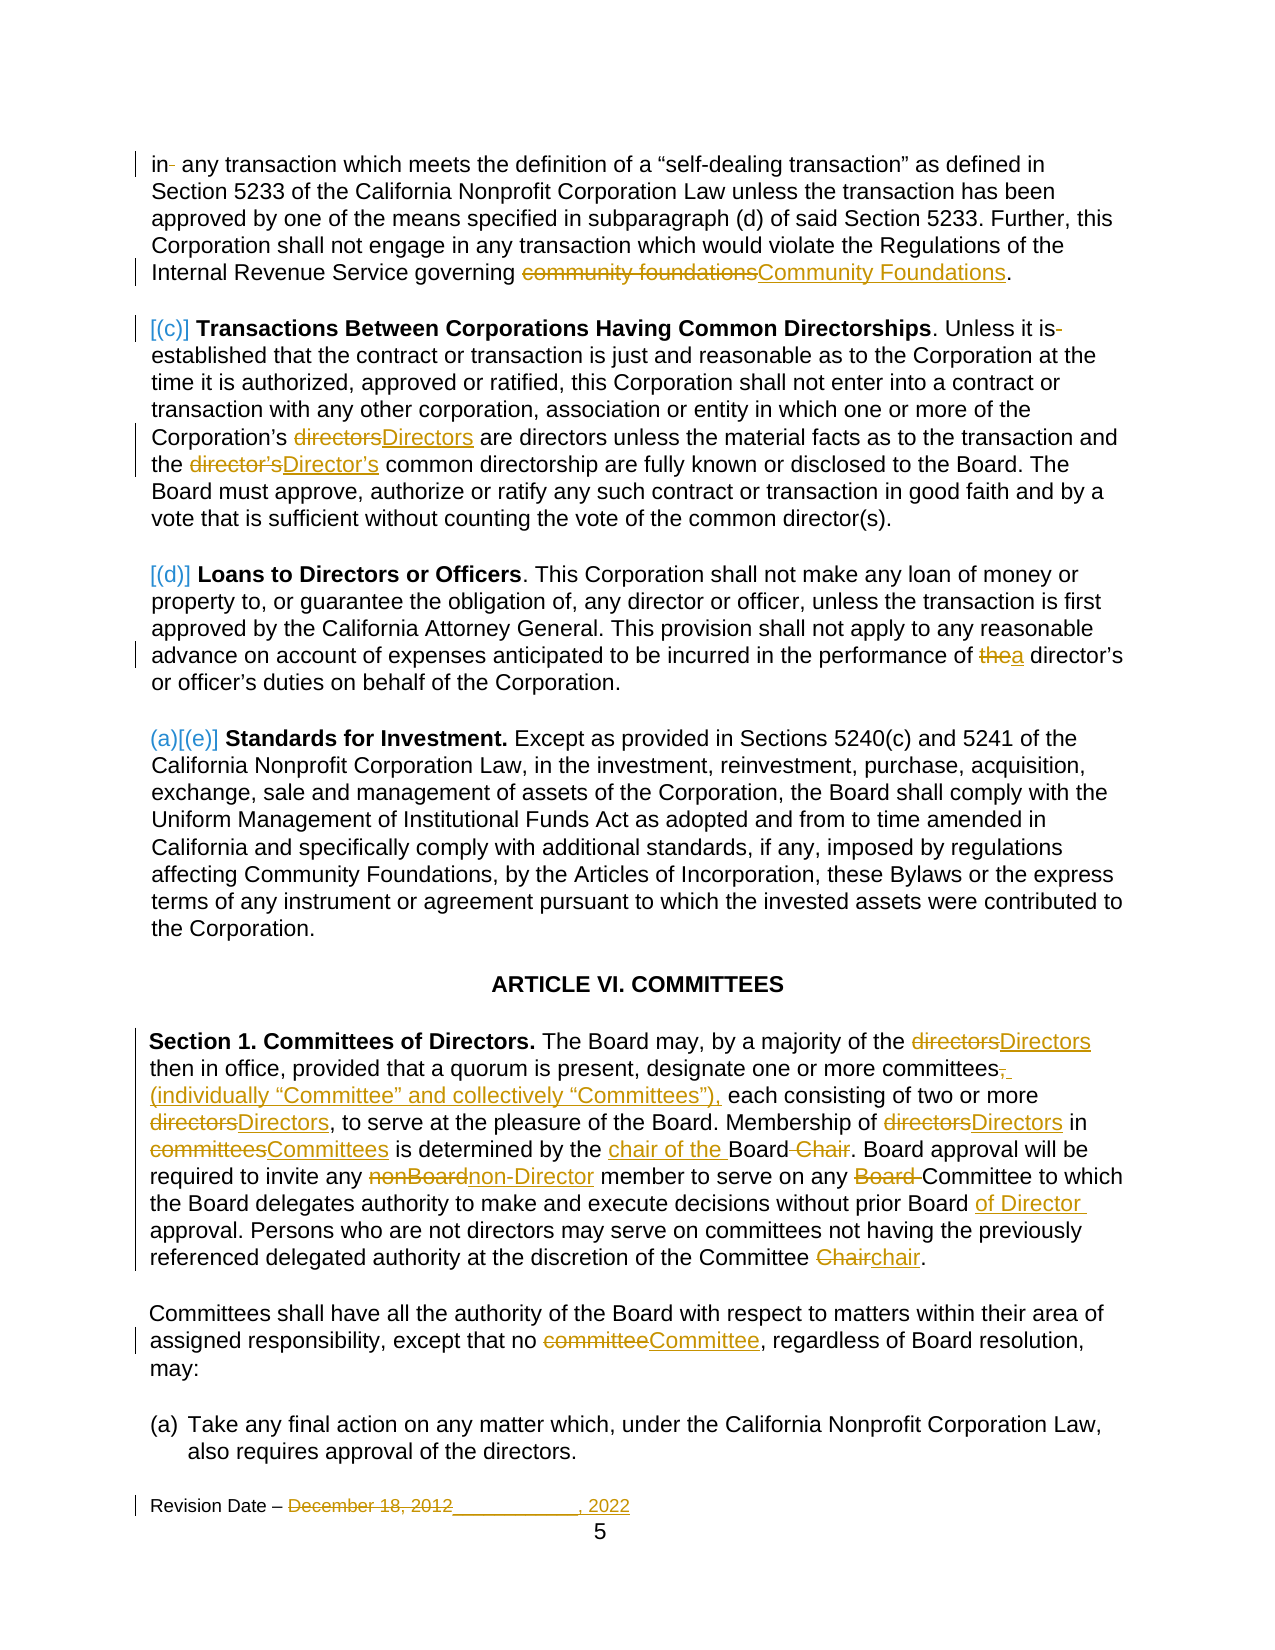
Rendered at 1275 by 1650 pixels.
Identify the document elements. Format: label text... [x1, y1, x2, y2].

list Take any final action on any matter which, under the California Nonprofit Corporation Law, also requires approval of the directors. [150, 1411, 1123, 1464]
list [150, 151, 1123, 286]
list Loans to Directors or Officers. This Corporation shall not make any loan of money or property to, or guarantee the obligation of, any director or officer, unless the transaction is first approved by the California Attorney General. This provision shall not apply to any reasonable advance on account of expenses anticipated to be incurred in the performance of director’s or officer’s duties on behalf of the Corporation. [150, 561, 1123, 696]
subtitle ARTICLE VI. COMMITTEES [151, 971, 1124, 997]
text Section 1. Committees of Directors. The Board may, by a majority of the then in office, provided that a quorum is present, designate one or more committees each consisting of two or more , to serve at the pleasure of the Board. Membership of in is determined by the Board. Board approval will be required to invite any member to serve on any Committee to which the Board delegates authority to make and execute decisions without prior Board approval. Persons who are not directors may serve on committees not having the previously referenced delegated authority at the discretion of the Committee . [148, 1028, 1123, 1271]
list Transactions Between Corporations Having Common Directorships. Unless it is established that the contract or transaction is just and reasonable as to the Corporation at the time it is authorized, approved or ratified, this Corporation shall not enter into a contract or transaction with any other corporation, association or entity in which one or more of the Corporation’s are directors unless the material facts as to the transaction and the common directorship are fully known or disclosed to the Board. The Board must approve, authorize or ratify any such contract or transaction in good faith and by a vote that is sufficient without counting the vote of the common director(s). [150, 315, 1123, 531]
list Standards for Investment. Except as provided in Sections 5240(c) and 5241 of the California Nonprofit Corporation Law, in the investment, reinvestment, purchase, acquisition, exchange, sale and management of assets of the Corporation, the Board shall comply with the Uniform Management of Institutional Funds Act as adopted and from to time amended in California and specifically comply with additional standards, if any, imposed by regulations affecting Community Foundations, by the Articles of Incorporation, these Bylaws or the express terms of any instrument or agreement pursuant to which the invested assets were contributed to the Corporation. [150, 725, 1123, 941]
text Committees shall have all the authority of the Board with respect to matters within their area of assigned responsibility, except that no , regardless of Board resolution, may: [148, 1300, 1123, 1381]
